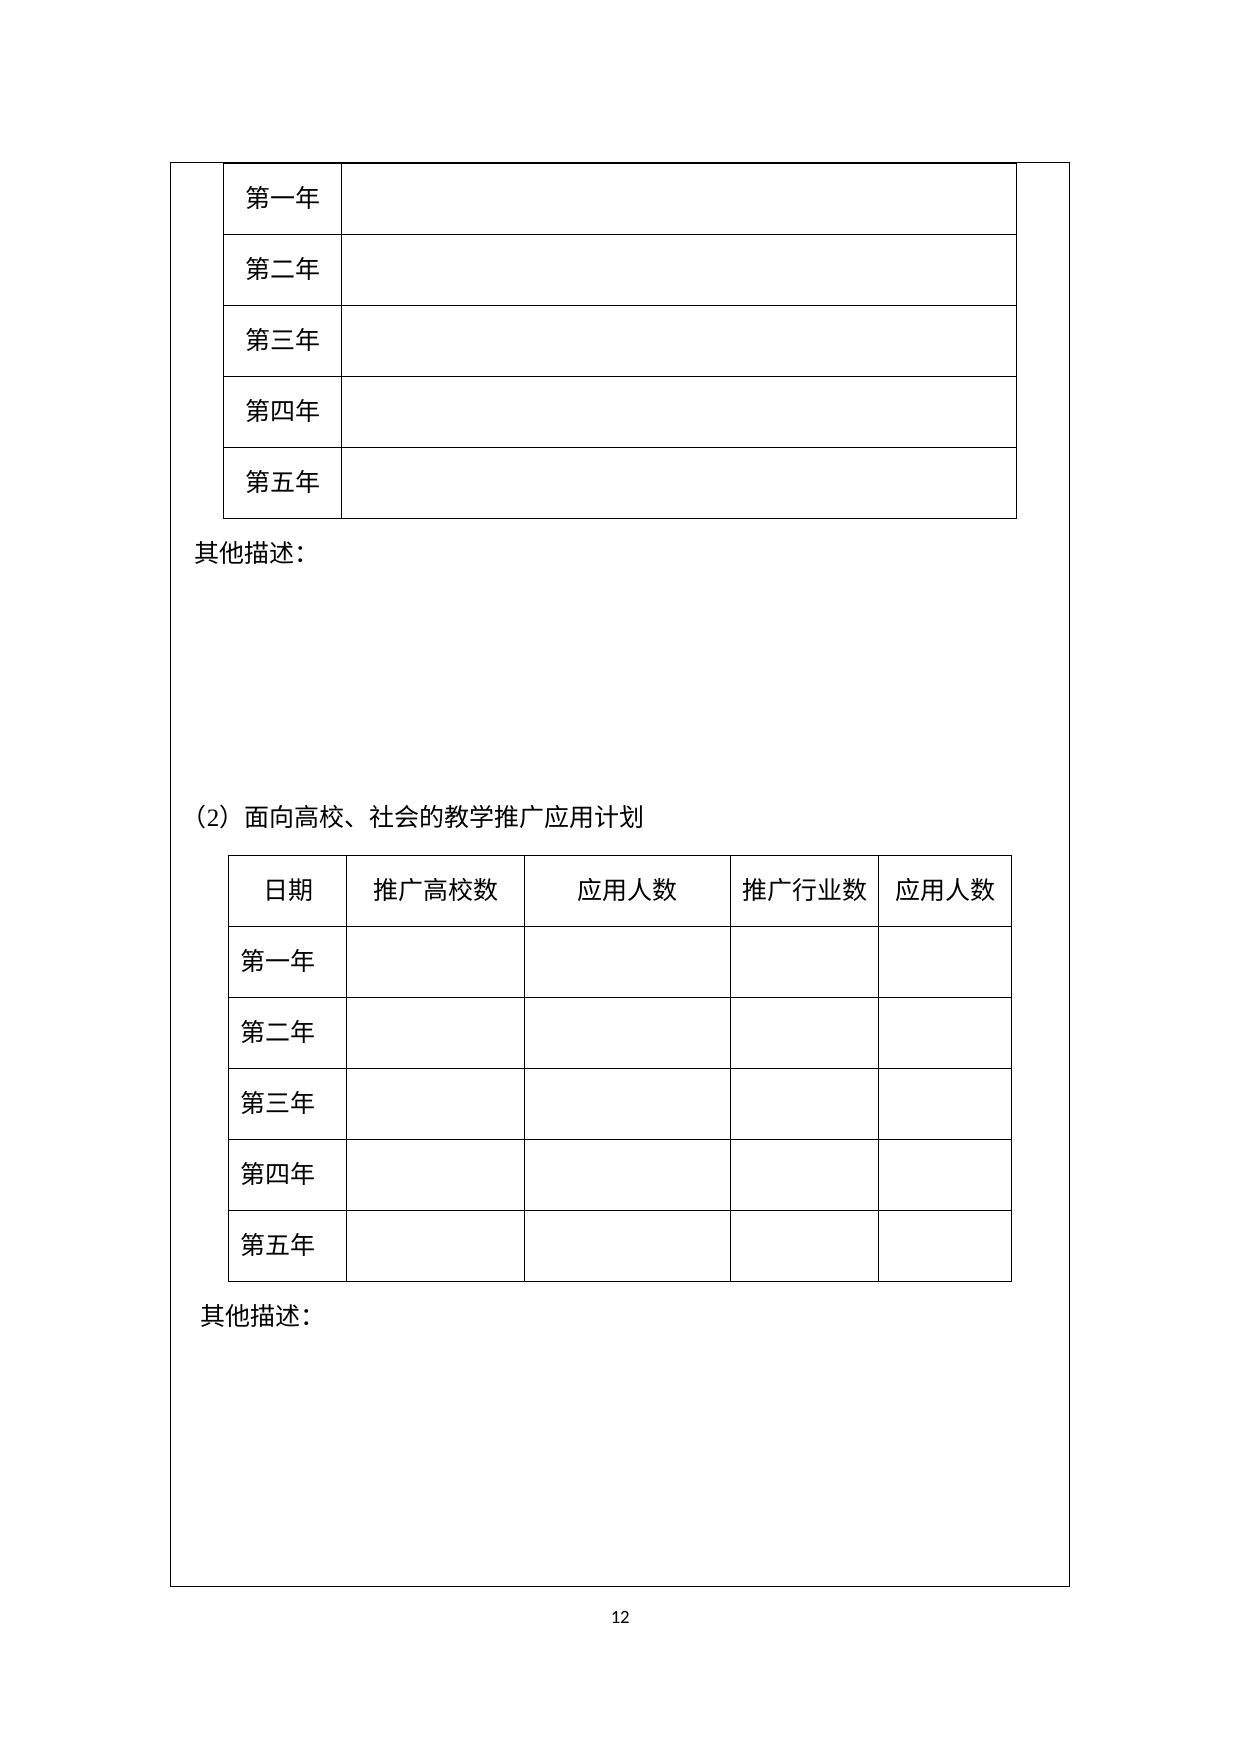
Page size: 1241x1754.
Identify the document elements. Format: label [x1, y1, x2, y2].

table_header [171, 163, 1069, 1586]
